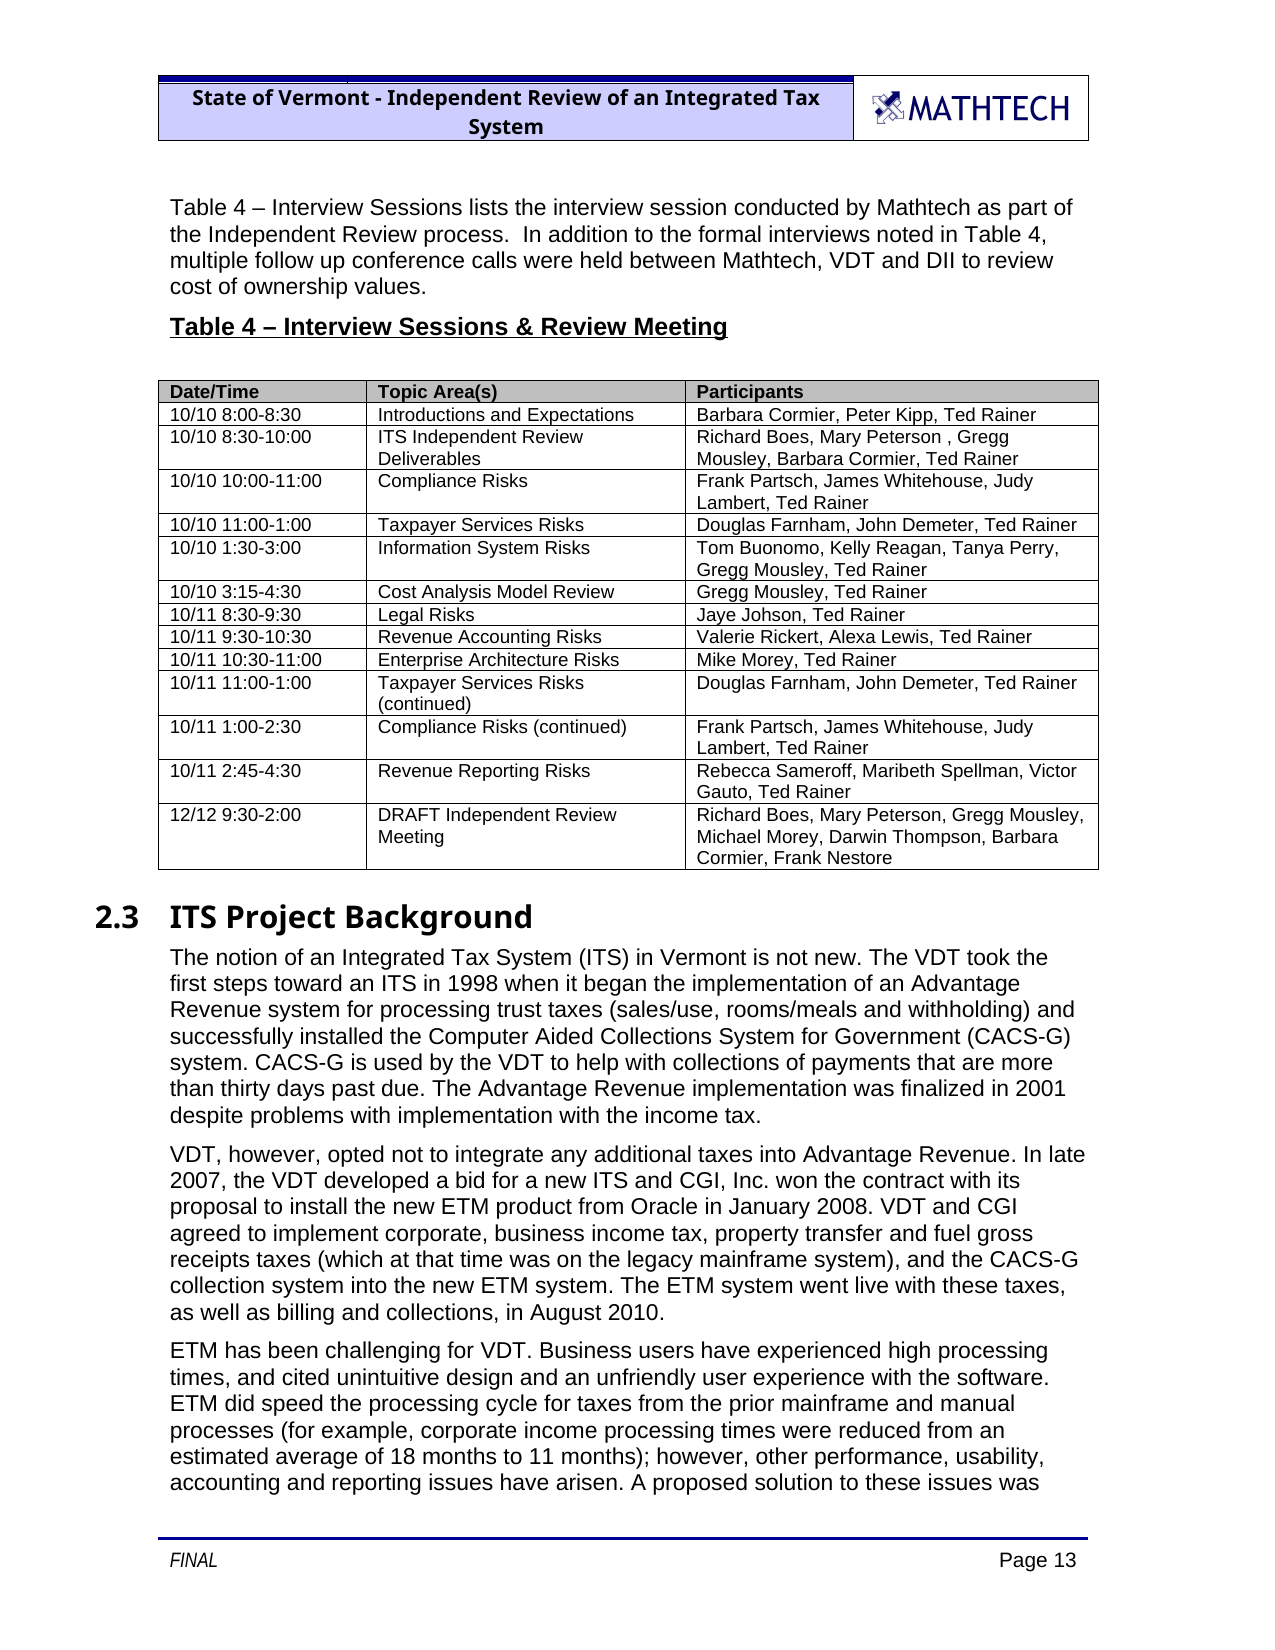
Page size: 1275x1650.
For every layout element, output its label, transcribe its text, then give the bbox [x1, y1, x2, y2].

table_header Date/Time [159, 381, 366, 402]
table_cell Information System Risks [367, 537, 685, 580]
table_cell 10/10 1:30-3:00 [159, 537, 366, 580]
table_cell Jaye Johson, Ted Rainer [686, 604, 1098, 625]
table_cell Rebecca Sameroff, Maribeth Spellman, Victor Gauto, Ted Rainer [686, 760, 1098, 803]
table_cell Gregg Mousley, Ted Rainer [686, 581, 1098, 603]
table_cell Richard Boes, Mary Peterson, Gregg Mousley, Michael Morey, Darwin Thompson, Barbara Cormier, Frank Nestore [686, 804, 1098, 869]
table_cell 10/10 3:15-4:30 [159, 581, 366, 603]
table_cell Legal Risks [367, 604, 685, 625]
subtitle Table 4 – Interview Sessions & Review Meeting [169, 312, 1087, 341]
table_cell Douglas Farnham, John Demeter, Ted Rainer [686, 671, 1098, 714]
table_cell 10/11 11:00-1:00 [159, 671, 366, 714]
table_cell Revenue Reporting Risks [367, 760, 685, 803]
subtitle ITS Project Background [94, 895, 1087, 937]
table_cell Mike Morey, Ted Rainer [686, 649, 1098, 670]
table_cell Richard Boes, Mary Peterson , Gregg Mousley, Barbara Cormier, Ted Rainer [686, 426, 1098, 469]
table_cell 10/11 10:30-11:00 [159, 649, 366, 670]
text VDT, however, opted not to integrate any additional taxes into Advantage Revenue. In late 2007, the VDT developed a bid for a new ITS and CGI, Inc. won the contract with its proposal to install the new ETM product from Oracle in January 2008. VDT and CGI agreed to implement corporate, business income tax, property transfer and fuel gross receipts taxes (which at that time was on the legacy mainframe system), and the CACS-G collection system into the new ETM system. The ETM system went live with these taxes, as well as billing and collections, in August 2010. [169, 1141, 1087, 1325]
table_cell Douglas Farnham, John Demeter, Ted Rainer [686, 514, 1098, 536]
table_cell 10/11 2:45-4:30 [159, 760, 366, 803]
text Table 4 – Interview Sessions lists the interview session conducted by Mathtech as part of the Independent Review process. In addition to the formal interviews noted in Table 4, multiple follow up conference calls were held between Mathtech, VDT and DII to review cost of ownership values. [169, 194, 1087, 299]
text The notion of an Integrated Tax System (ITS) in Vermont is not new. The VDT took the first steps toward an ITS in 1998 when it began the implementation of an Advantage Revenue system for processing trust taxes (sales/use, rooms/meals and withholding) and successfully installed the Computer Aided Collections System for Government (CACS-G) system. CACS-G is used by the VDT to help with collections of payments that are more than thirty days past due. The Advantage Revenue implementation was finalized in 2001 despite problems with implementation with the income tax. [169, 943, 1087, 1128]
table_cell 12/12 9:30-2:00 [159, 804, 366, 869]
table_cell DRAFT Independent Review Meeting [367, 804, 685, 869]
table_cell ITS Independent Review Deliverables [367, 426, 685, 469]
table_cell Valerie Rickert, Alexa Lewis, Ted Rainer [686, 626, 1098, 648]
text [169, 1337, 1087, 1496]
table_header Topic Area(s) [367, 381, 685, 402]
table_cell 10/10 8:00-8:30 [159, 403, 366, 425]
table_cell Compliance Risks [367, 470, 685, 513]
table_cell Enterprise Architecture Risks [367, 649, 685, 670]
table_cell Introductions and Expectations [367, 403, 685, 425]
table_cell 10/11 8:30-9:30 [159, 604, 366, 625]
table_cell Taxpayer Services Risks (continued) [367, 671, 685, 714]
table_header Participants [686, 381, 1098, 402]
table_cell 10/10 11:00-1:00 [159, 514, 366, 536]
table_cell Cost Analysis Model Review [367, 581, 685, 603]
picture [868, 89, 1074, 127]
table_cell Revenue Accounting Risks [367, 626, 685, 648]
table_cell 10/10 8:30-10:00 [159, 426, 366, 469]
table_cell Frank Partsch, James Whitehouse, Judy Lambert, Ted Rainer [686, 470, 1098, 513]
table_cell 10/10 10:00-11:00 [159, 470, 366, 513]
table_cell 10/11 9:30-10:30 [159, 626, 366, 648]
table_cell Frank Partsch, James Whitehouse, Judy Lambert, Ted Rainer [686, 716, 1098, 759]
table_cell Compliance Risks (continued) [367, 716, 685, 759]
table_cell Tom Buonomo, Kelly Reagan, Tanya Perry, Gregg Mousley, Ted Rainer [686, 537, 1098, 580]
table_cell 10/11 1:00-2:30 [159, 716, 366, 759]
table_cell Barbara Cormier, Peter Kipp, Ted Rainer [686, 403, 1098, 425]
table_cell Taxpayer Services Risks [367, 514, 685, 536]
